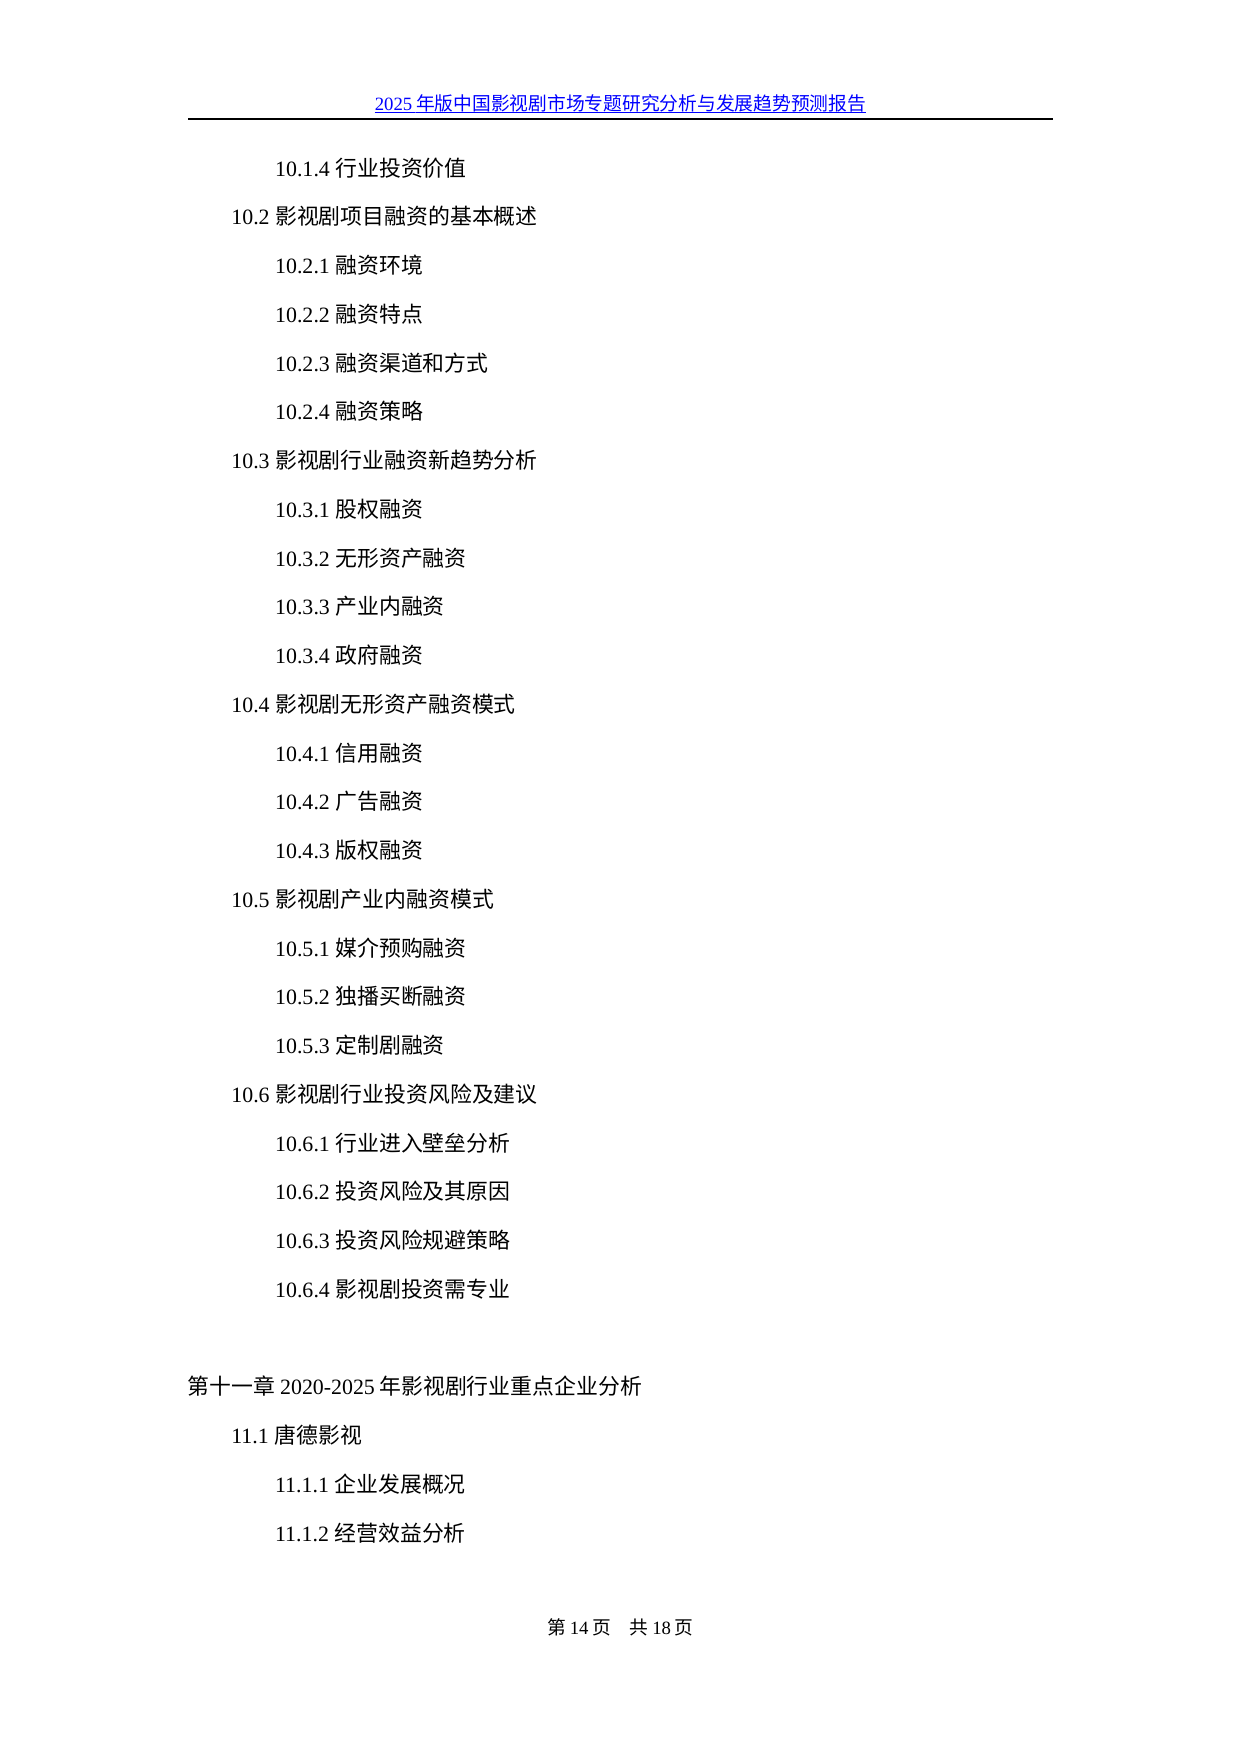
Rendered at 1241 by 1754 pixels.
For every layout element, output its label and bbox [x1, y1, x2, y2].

text [187, 150, 1053, 1548]
